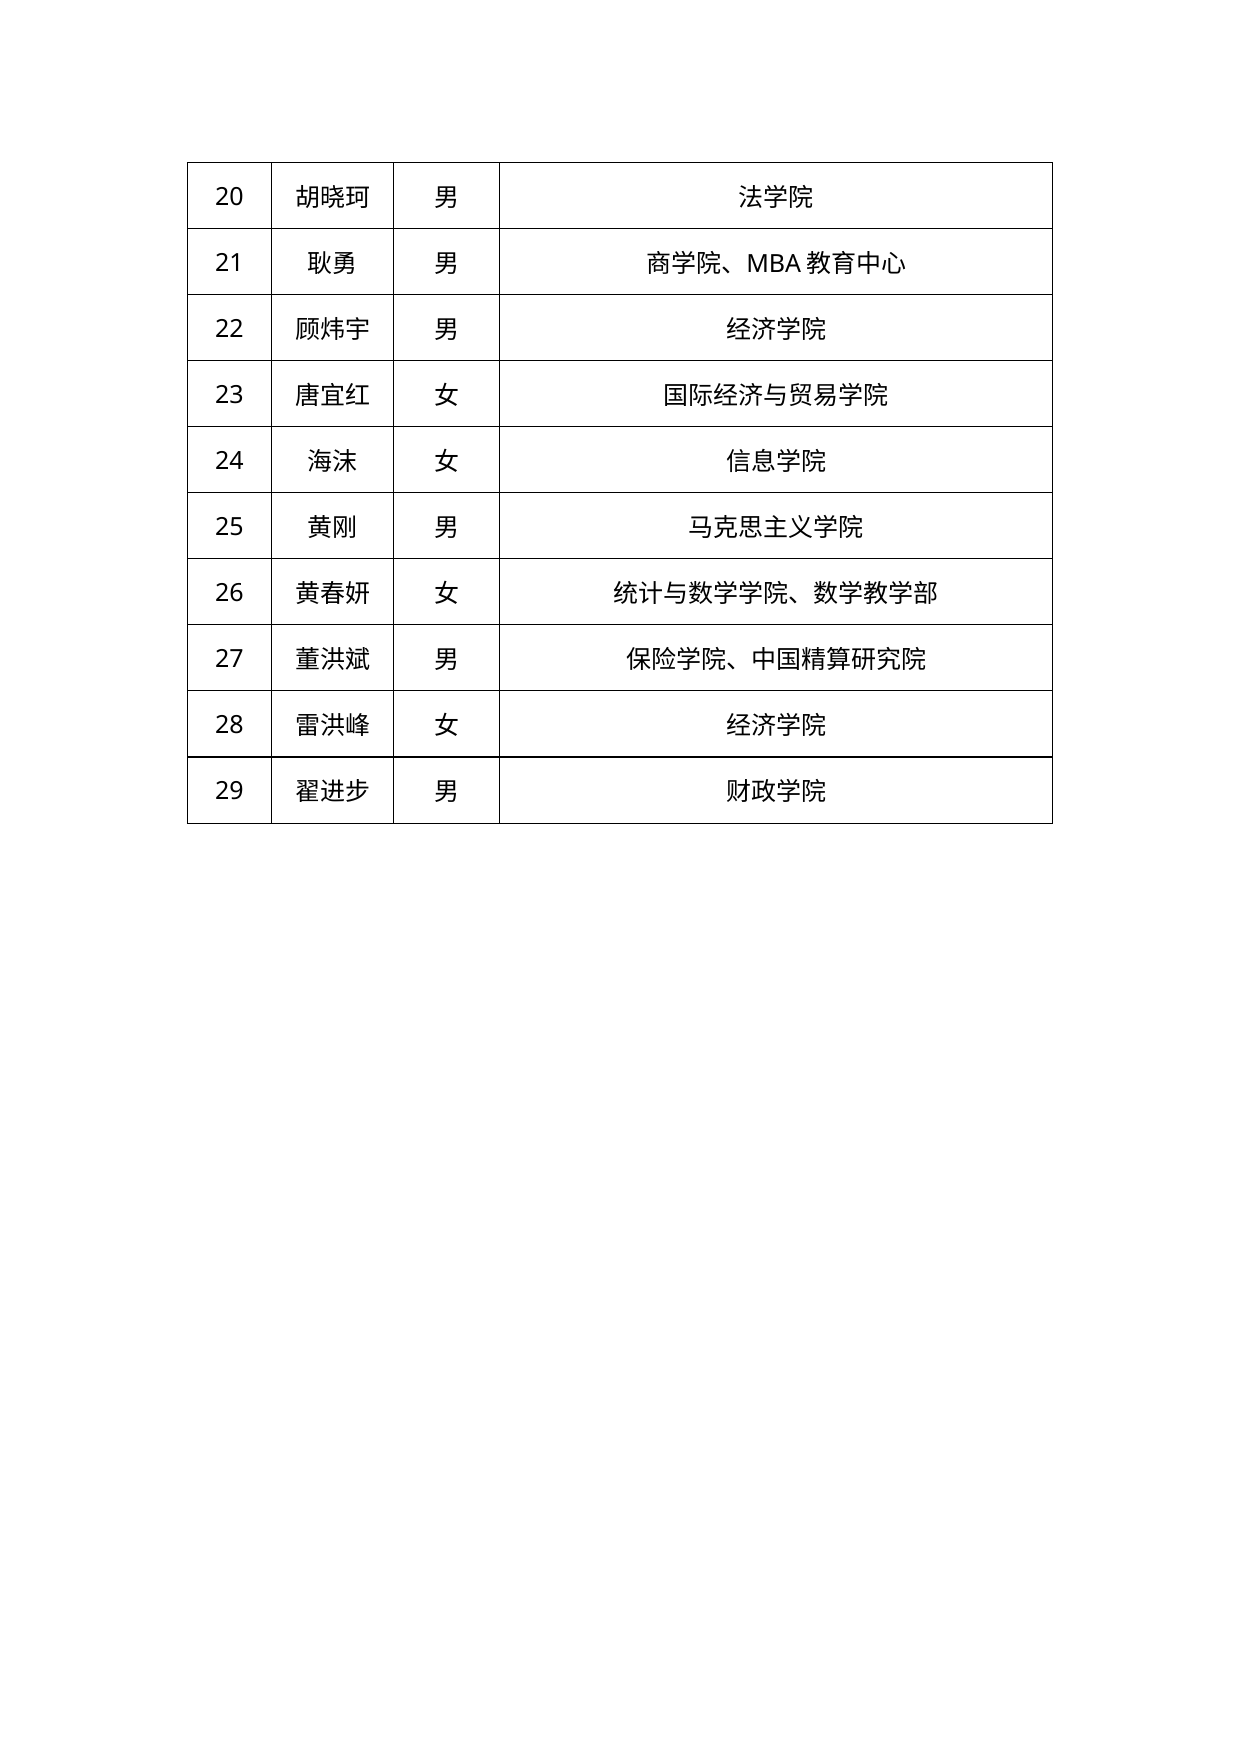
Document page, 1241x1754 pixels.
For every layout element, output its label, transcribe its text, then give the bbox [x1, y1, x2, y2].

table_cell 保险学院、中国精算研究院 [500, 625, 1052, 690]
table_cell 统计与数学学院、数学教学部 [500, 559, 1052, 624]
table_cell 信息学院 [500, 427, 1052, 492]
table_cell 马克思主义学院 [500, 493, 1052, 558]
table_cell 黄春妍 [272, 559, 393, 624]
table_cell 女 [394, 427, 499, 492]
table_cell 23 [188, 361, 271, 426]
table_cell 唐宜红 [272, 361, 393, 426]
table_cell 经济学院 [500, 295, 1052, 360]
table_cell 25 [188, 493, 271, 558]
table_cell 28 [188, 691, 271, 756]
table_cell 24 [188, 427, 271, 492]
table_cell 女 [394, 559, 499, 624]
table_cell 男 [394, 625, 499, 690]
table_cell 法学院 [500, 163, 1052, 228]
table_cell 男 [394, 295, 499, 360]
table_cell 雷洪峰 [272, 691, 393, 756]
table_cell 董洪斌 [272, 625, 393, 690]
table_cell 男 [394, 163, 499, 228]
table_cell 财政学院 [500, 758, 1052, 822]
table_cell 翟进步 [272, 758, 393, 822]
table_cell 女 [394, 691, 499, 756]
table_cell 21 [188, 229, 271, 294]
table_cell 男 [394, 493, 499, 558]
table_cell 29 [188, 758, 271, 822]
table_cell 女 [394, 361, 499, 426]
table_cell 商学院、MBA教育中心 [500, 229, 1052, 294]
table_cell 22 [188, 295, 271, 360]
table_cell 经济学院 [500, 691, 1052, 756]
table_cell 男 [394, 758, 499, 822]
table_cell 27 [188, 625, 271, 690]
table_cell 耿勇 [272, 229, 393, 294]
table_cell 男 [394, 229, 499, 294]
table_cell 20 [188, 163, 271, 228]
table_cell 海沫 [272, 427, 393, 492]
table_cell 黄刚 [272, 493, 393, 558]
table_cell 26 [188, 559, 271, 624]
table_cell 顾炜宇 [272, 295, 393, 360]
table_cell 国际经济与贸易学院 [500, 361, 1052, 426]
table_cell 胡晓珂 [272, 163, 393, 228]
